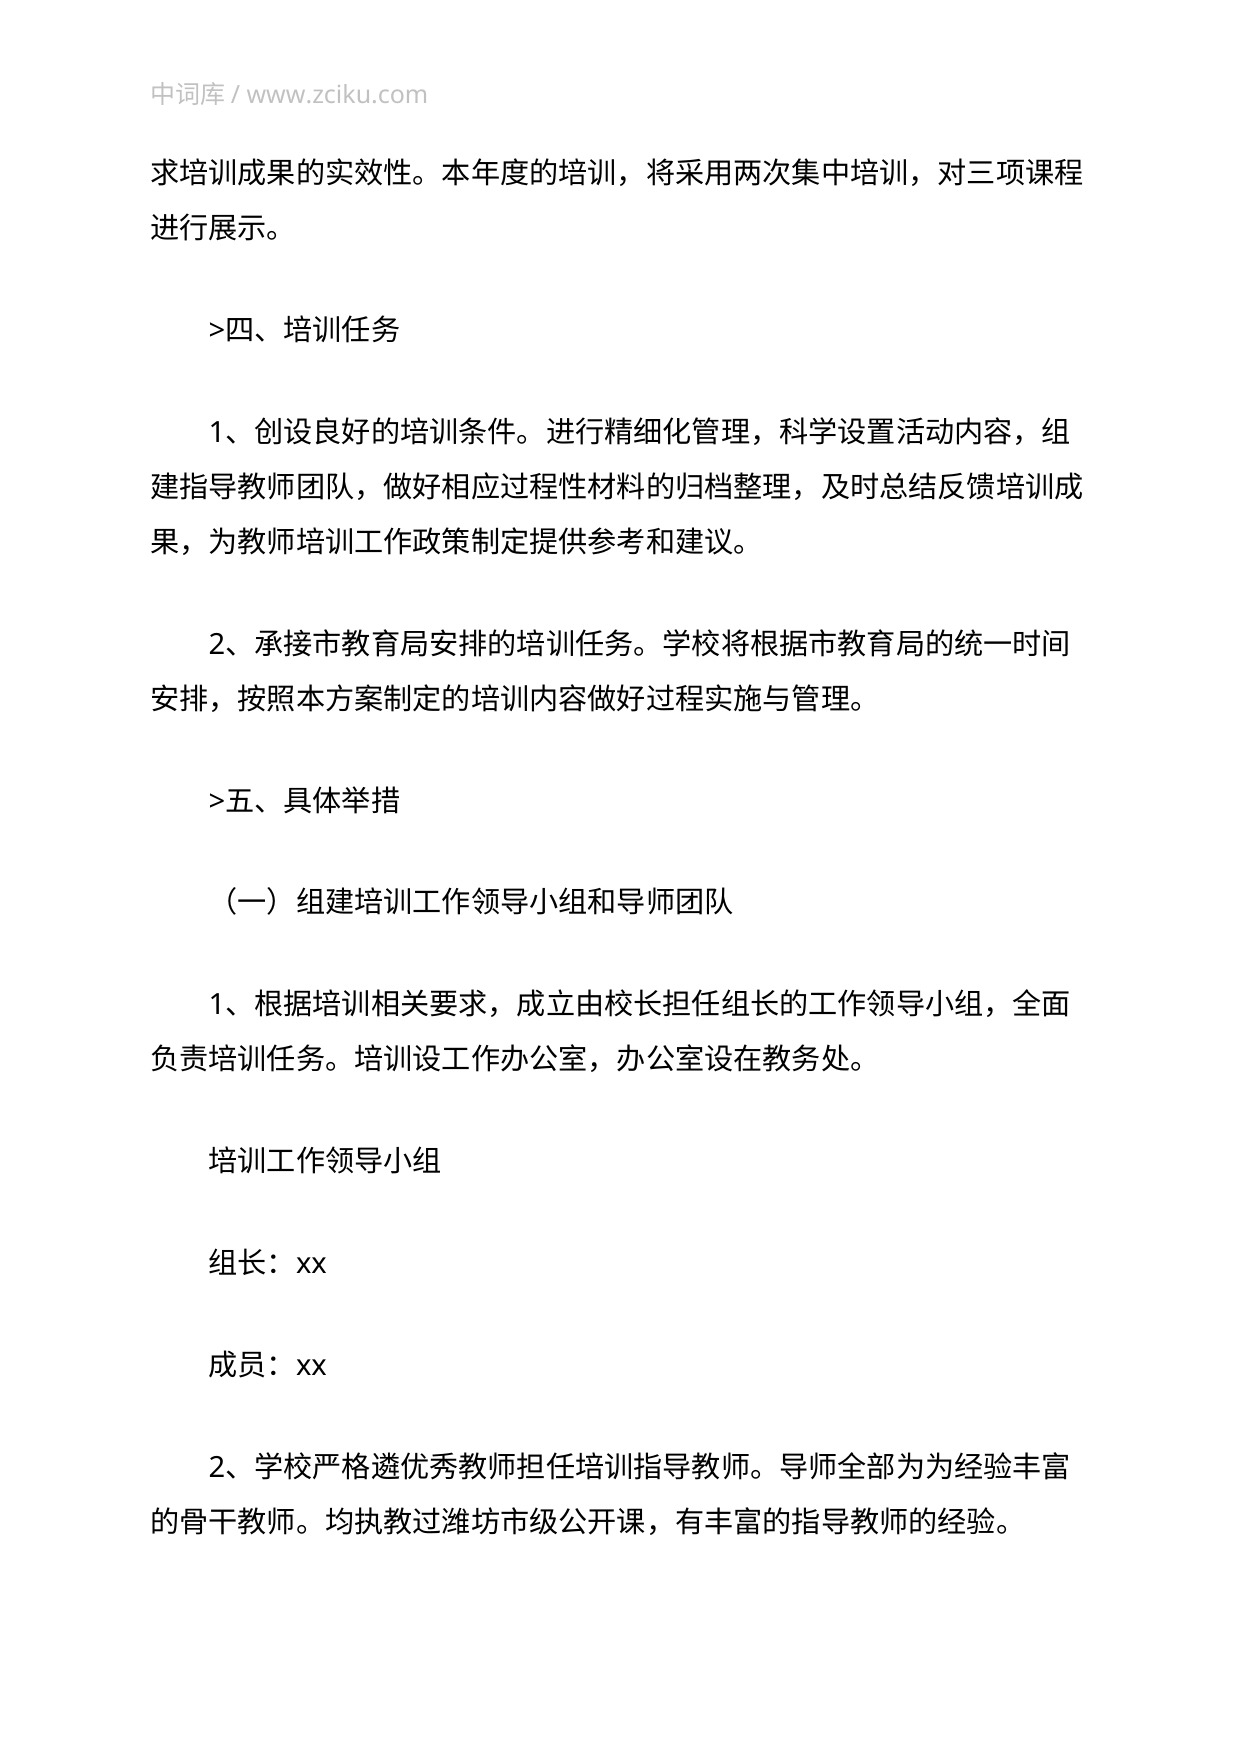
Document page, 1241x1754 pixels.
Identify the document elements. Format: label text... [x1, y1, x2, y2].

text 2、承接市教育局安排的培训任务。学校将根据市教育局的统一时间安排，按照本方案制定的培训内容做好过程实施与管理。 [150, 620, 1090, 718]
text 1、创设良好的培训条件。进行精细化管理，科学设置活动内容，组建指导教师团队，做好相应过程性材料的归档整理，及时总结反馈培训成果，为教师培训工作政策制定提供参考和建议。 [150, 409, 1090, 561]
text 培训工作领导小组 [150, 1138, 1090, 1180]
text >五、具体举措 [150, 777, 1090, 819]
text （一）组建培训工作领导小组和导师团队 [150, 879, 1090, 921]
text >四、培训任务 [150, 307, 1090, 349]
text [150, 150, 1090, 247]
text 1、根据培训相关要求，成立由校长担任组长的工作领导小组，全面负责培训任务。培训设工作办公室，办公室设在教务处。 [150, 981, 1090, 1078]
text 组长：xx [150, 1239, 1090, 1282]
text 2、学校严格遴优秀教师担任培训指导教师。导师全部为为经验丰富的骨干教师。均执教过潍坊市级公开课，有丰富的指导教师的经验。 [150, 1443, 1090, 1541]
text 成员：xx [150, 1341, 1090, 1384]
